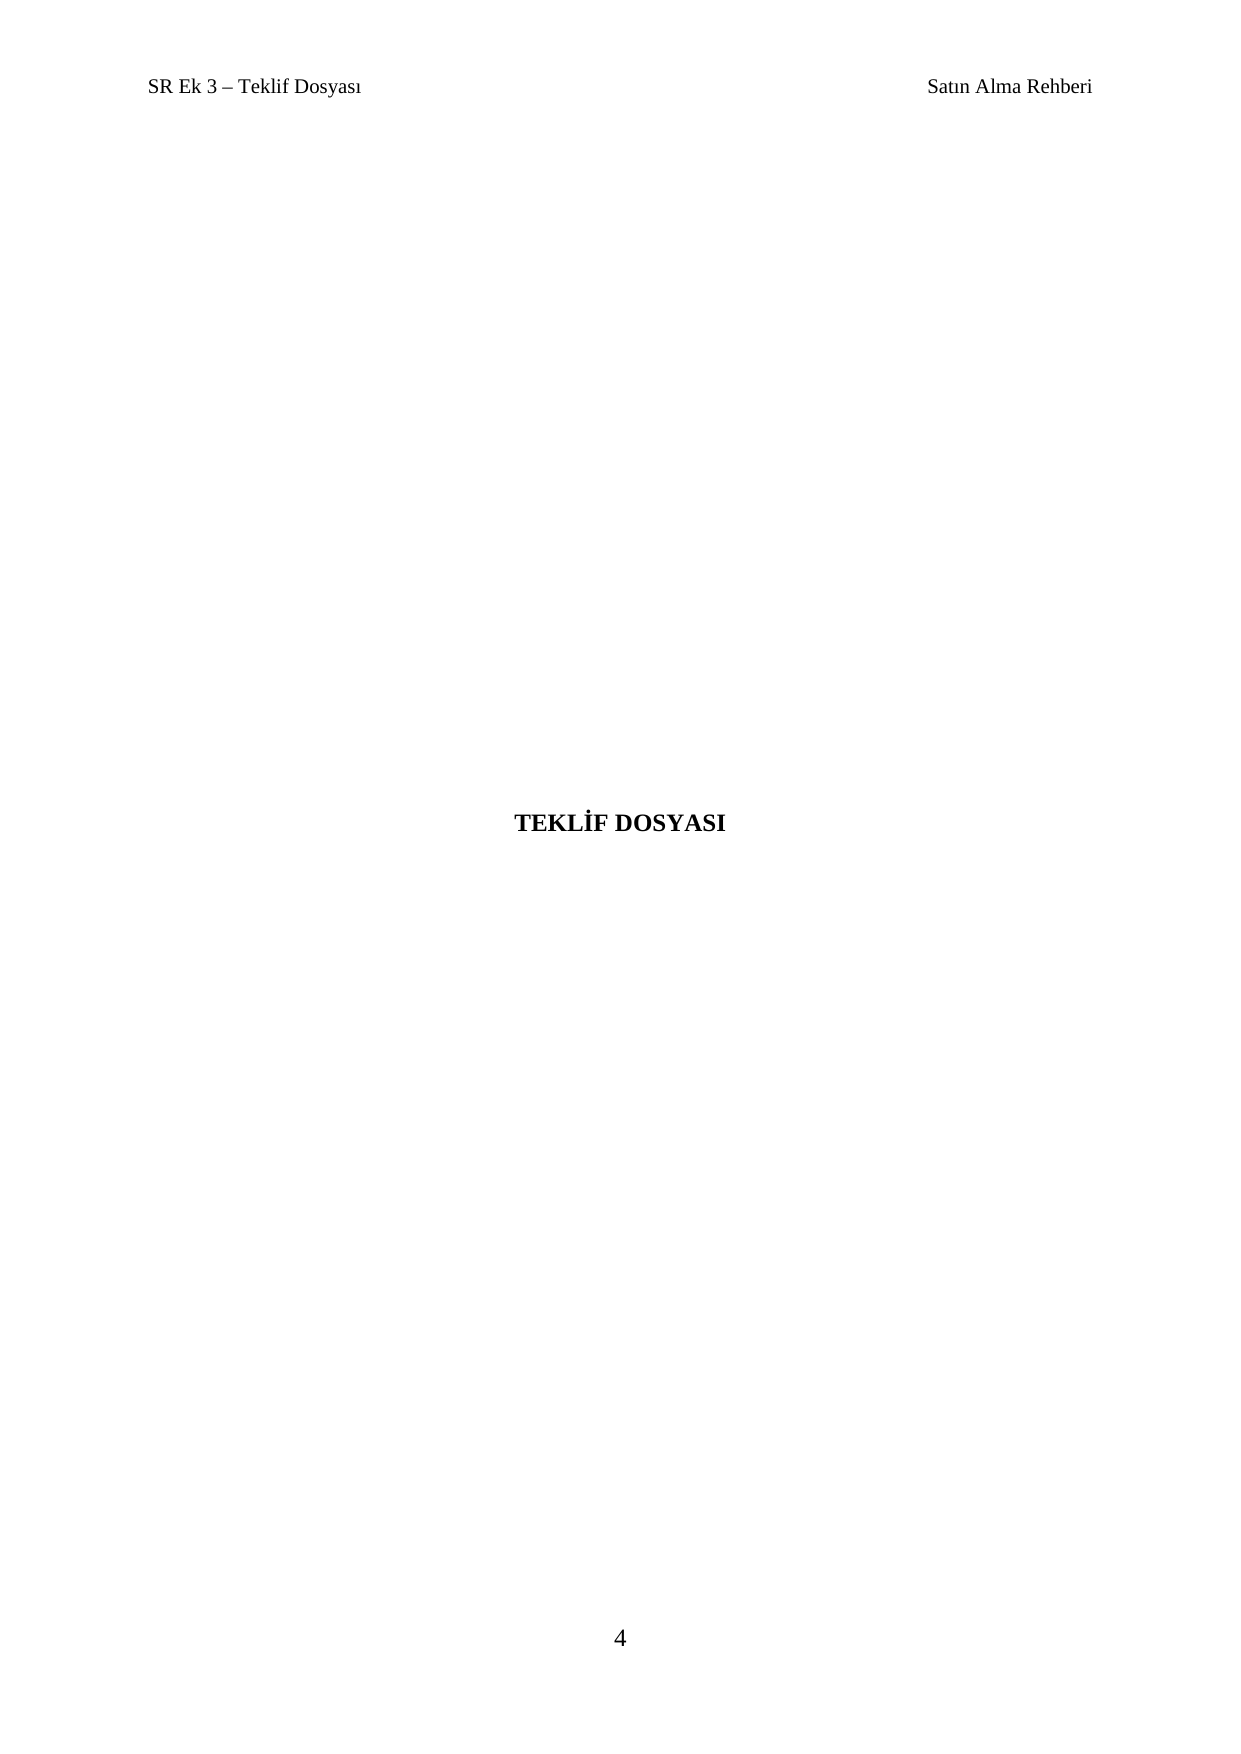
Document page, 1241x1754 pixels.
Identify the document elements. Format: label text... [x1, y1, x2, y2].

subtitle TEKLİF DOSYASI [148, 808, 1093, 836]
